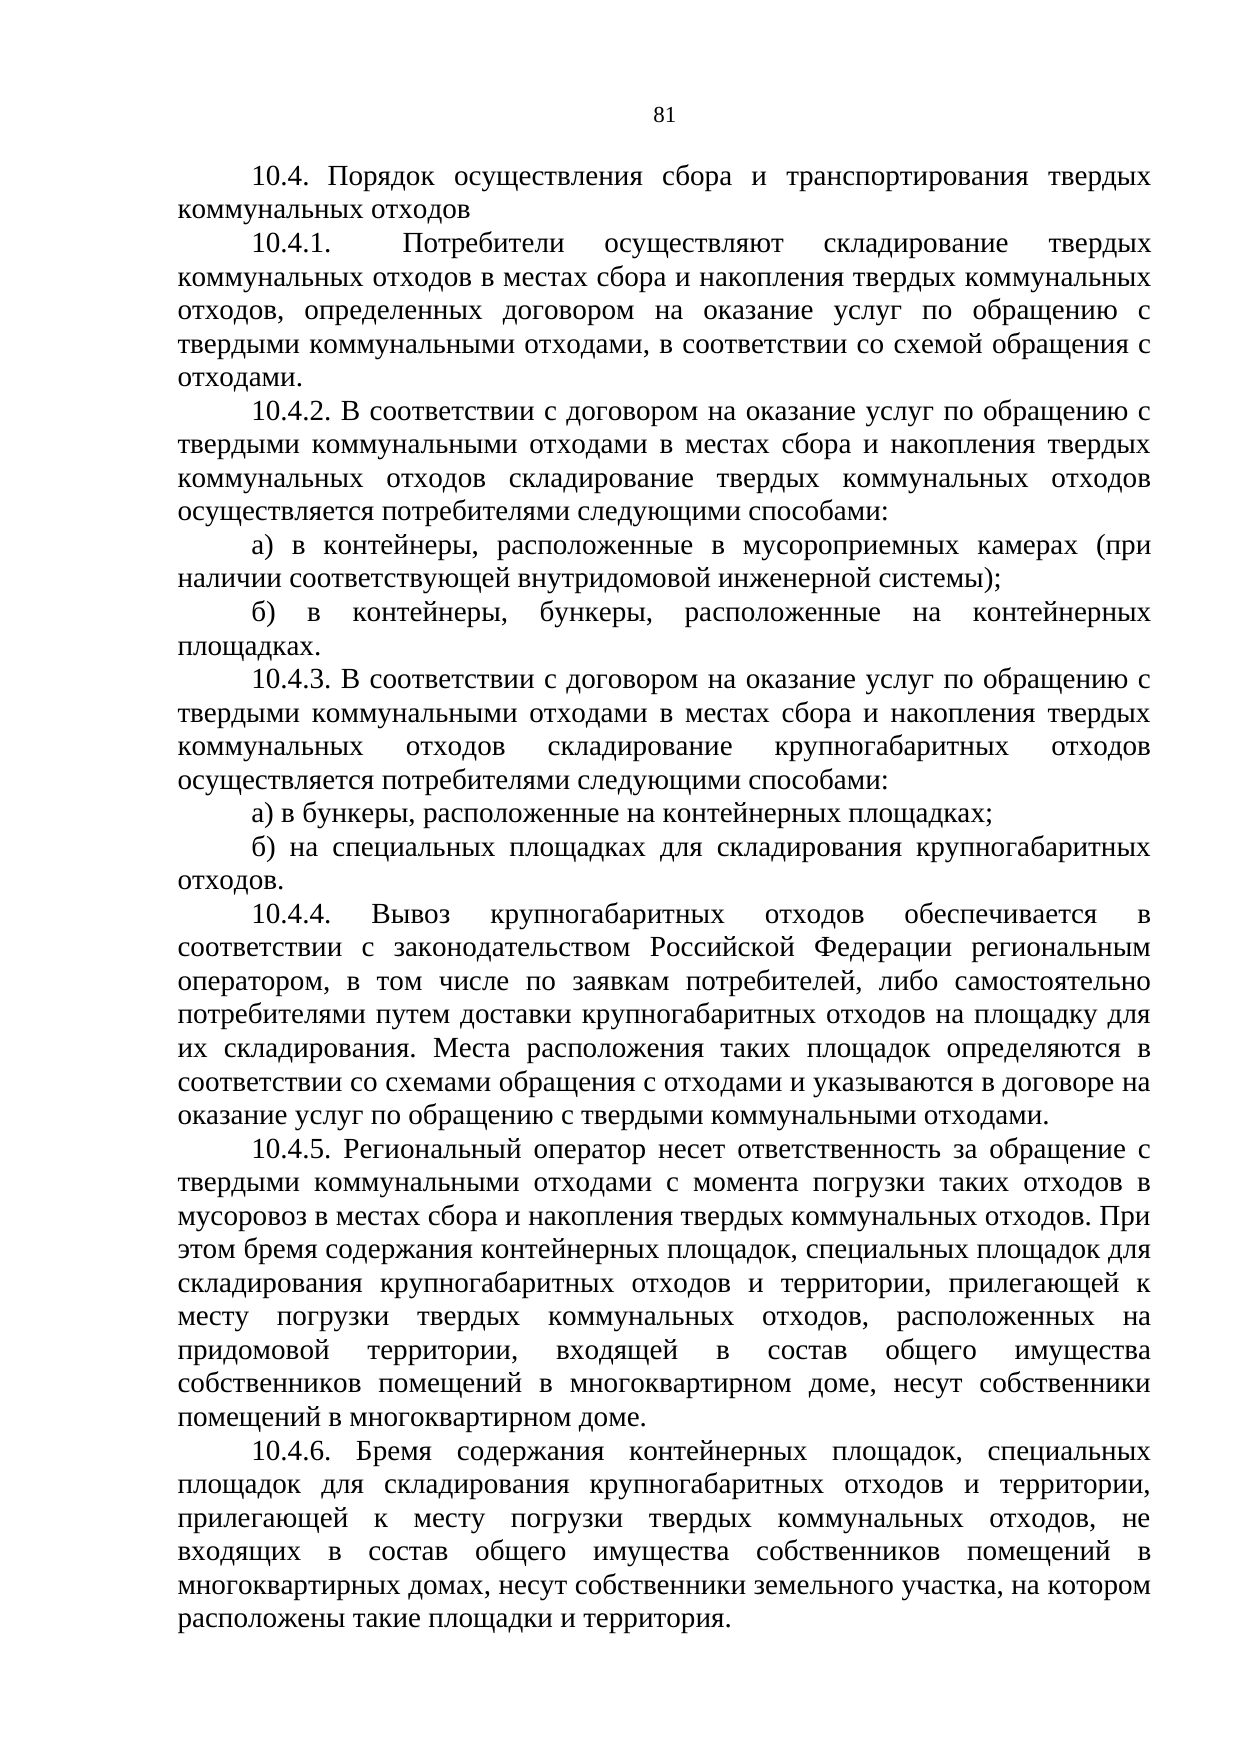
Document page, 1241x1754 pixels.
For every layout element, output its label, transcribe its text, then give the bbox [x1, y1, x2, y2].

text 10.4.6. Бремя содержания контейнерных площадок, специальных площадок для складирования крупногабаритных отходов и территории, прилегающей к месту погрузки твердых коммунальных отходов, не входящих в состав общего имущества собственников помещений в многоквартирных домах, несут собственники земельного участка, на котором расположены такие площадки и территория. [177, 1433, 1152, 1634]
text 10.4.2. В соответствии с договором на оказание услуг по обращению с твердыми коммунальными отходами в местах сбора и накопления твердых коммунальных отходов складирование твердых коммунальных отходов осуществляется потребителями следующими способами: [177, 393, 1152, 527]
text 10.4.3. В соответствии с договором на оказание услуг по обращению с твердыми коммунальными отходами в местах сбора и накопления твердых коммунальных отходов складирование крупногабаритных отходов осуществляется потребителями следующими способами: [177, 661, 1152, 795]
text 10.4.5. Региональный оператор несет ответственность за обращение с твердыми коммунальными отходами с момента погрузки таких отходов в мусоровоз в местах сбора и накопления твердых коммунальных отходов. При этом бремя содержания контейнерных площадок, специальных площадок для складирования крупногабаритных отходов и территории, прилегающей к месту погрузки твердых коммунальных отходов, расположенных на придомовой территории, входящей в состав общего имущества собственников помещений в многоквартирном доме, несут собственники помещений в многоквартирном доме. [177, 1131, 1152, 1433]
text б) в контейнеры, бункеры, расположенные на контейнерных площадках. [177, 594, 1152, 661]
text а) в бункеры, расположенные на контейнерных площадках; [177, 795, 1152, 829]
text 10.4.4. Вывоз крупногабаритных отходов обеспечивается в соответствии с законодательством Российской Федерации региональным оператором, в том числе по заявкам потребителей, либо самостоятельно потребителями путем доставки крупногабаритных отходов на площадку для их складирования. Места расположения таких площадок определяются в соответствии со схемами обращения с отходами и указываются в договоре на оказание услуг по обращению с твердыми коммунальными отходами. [177, 896, 1152, 1131]
list Порядок осуществления сбора и транспортирования твердых коммунальных отходов [177, 158, 1152, 225]
text б) на специальных площадках для складирования крупногабаритных отходов. [177, 829, 1152, 896]
text а) в контейнеры, расположенные в мусороприемных камерах (при наличии соответствующей внутридомовой инженерной системы); [177, 527, 1152, 594]
list Потребители осуществляют складирование твердых коммунальных отходов в местах сбора и накопления твердых коммунальных отходов, определенных договором на оказание услуг по обращению с твердыми коммунальными отходами, в соответствии со схемой обращения с отходами. [177, 225, 1152, 393]
